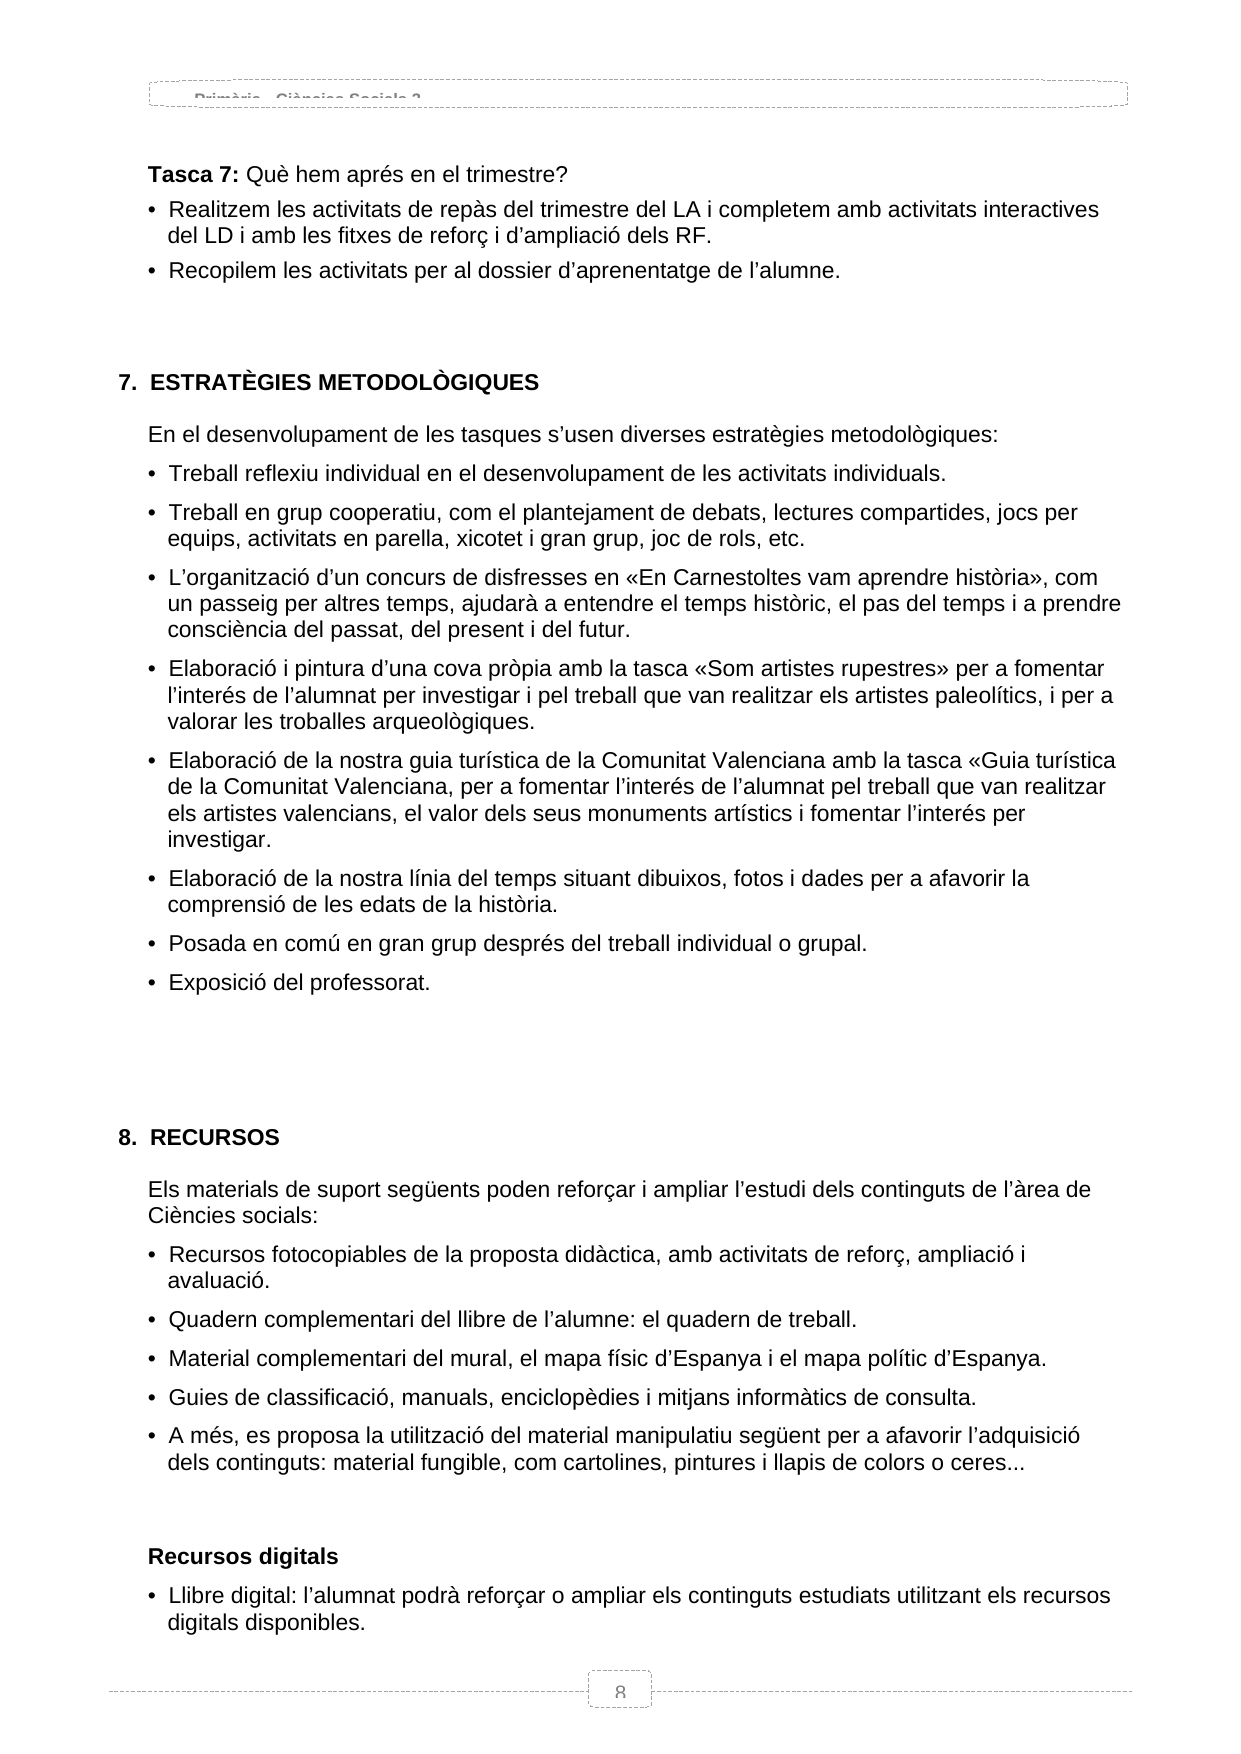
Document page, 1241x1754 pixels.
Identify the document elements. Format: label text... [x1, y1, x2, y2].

text • L’organització d’un concurs de disfresses en «En Carnestoltes vam aprendre història», com un passeig per altres temps, ajudarà a entendre el temps històric, el pas del temps i a prendre consciència del passat, del present i del futur. [148, 564, 1122, 643]
text • Realitzem les activitats de repàs del trimestre del LA i completem amb activitats interactives del LD i amb les fitxes de reforç i d’ampliació dels RF. [148, 196, 1122, 249]
text Els materials de suport següents poden reforçar i ampliar l’estudi dels continguts de l’àrea de Ciències socials: [148, 1176, 1122, 1228]
text • Posada en comú en gran grup després del treball individual o grupal. [148, 930, 1122, 956]
text En el desenvolupament de les tasques s’usen diverses estratègies metodològiques: [148, 421, 1122, 447]
text • Elaboració de la nostra guia turística de la Comunitat Valenciana amb la tasca «Guia turística de la Comunitat Valenciana, per a fomentar l’interés de l’alumnat pel treball que van realitzar els artistes valencians, el valor dels seus monuments artístics i fomentar l’interés per investigar. [148, 747, 1122, 852]
text • Guies de classificació, manuals, enciclopèdies i mitjans informàtics de consulta. [148, 1384, 1122, 1410]
text Recursos digitals [148, 1543, 1122, 1569]
text Tasca 7: Què hem aprés en el trimestre? [148, 161, 1122, 188]
text • Treball reflexiu individual en el desenvolupament de les activitats individuals. [148, 459, 1122, 486]
text • Recopilem les activitats per al dossier d’aprenentatge de l’alumne. [148, 257, 1122, 283]
text • Treball en grup cooperatiu, com el plantejament de debats, lectures compartides, jocs per equips, activitats en parella, xicotet i gran grup, joc de rols, etc. [148, 498, 1122, 551]
subtitle 8. RECURSOS [118, 1124, 1122, 1151]
text • Material complementari del mural, el mapa físic d’Espanya i el mapa polític d’Espanya. [148, 1345, 1122, 1371]
text • Recursos fotocopiables de la proposta didàctica, amb activitats de reforç, ampliació i avaluació. [148, 1241, 1122, 1293]
subtitle 7. ESTRATÈGIES METODOLÒGIQUES [118, 369, 1122, 396]
text • Elaboració de la nostra línia del temps situant dibuixos, fotos i dades per a afavorir la comprensió de les edats de la història. [148, 865, 1122, 917]
text • Quadern complementari del llibre de l’alumne: el quadern de treball. [148, 1306, 1122, 1332]
text • Elaboració i pintura d’una cova pròpia amb la tasca «Som artistes rupestres» per a fomentar l’interés de l’alumnat per investigar i pel treball que van realitzar els artistes paleolítics, i per a valorar les troballes arqueològiques. [148, 655, 1122, 734]
text • Llibre digital: l’alumnat podrà reforçar o ampliar els continguts estudiats utilitzant els recursos digitals disponibles. [148, 1582, 1122, 1635]
text • A més, es proposa la utilització del material manipulatiu següent per a afavorir l’adquisició dels continguts: material fungible, com cartolines, pintures i llapis de colors o ceres... [148, 1422, 1122, 1475]
text • Exposició del professorat. [148, 969, 1122, 995]
